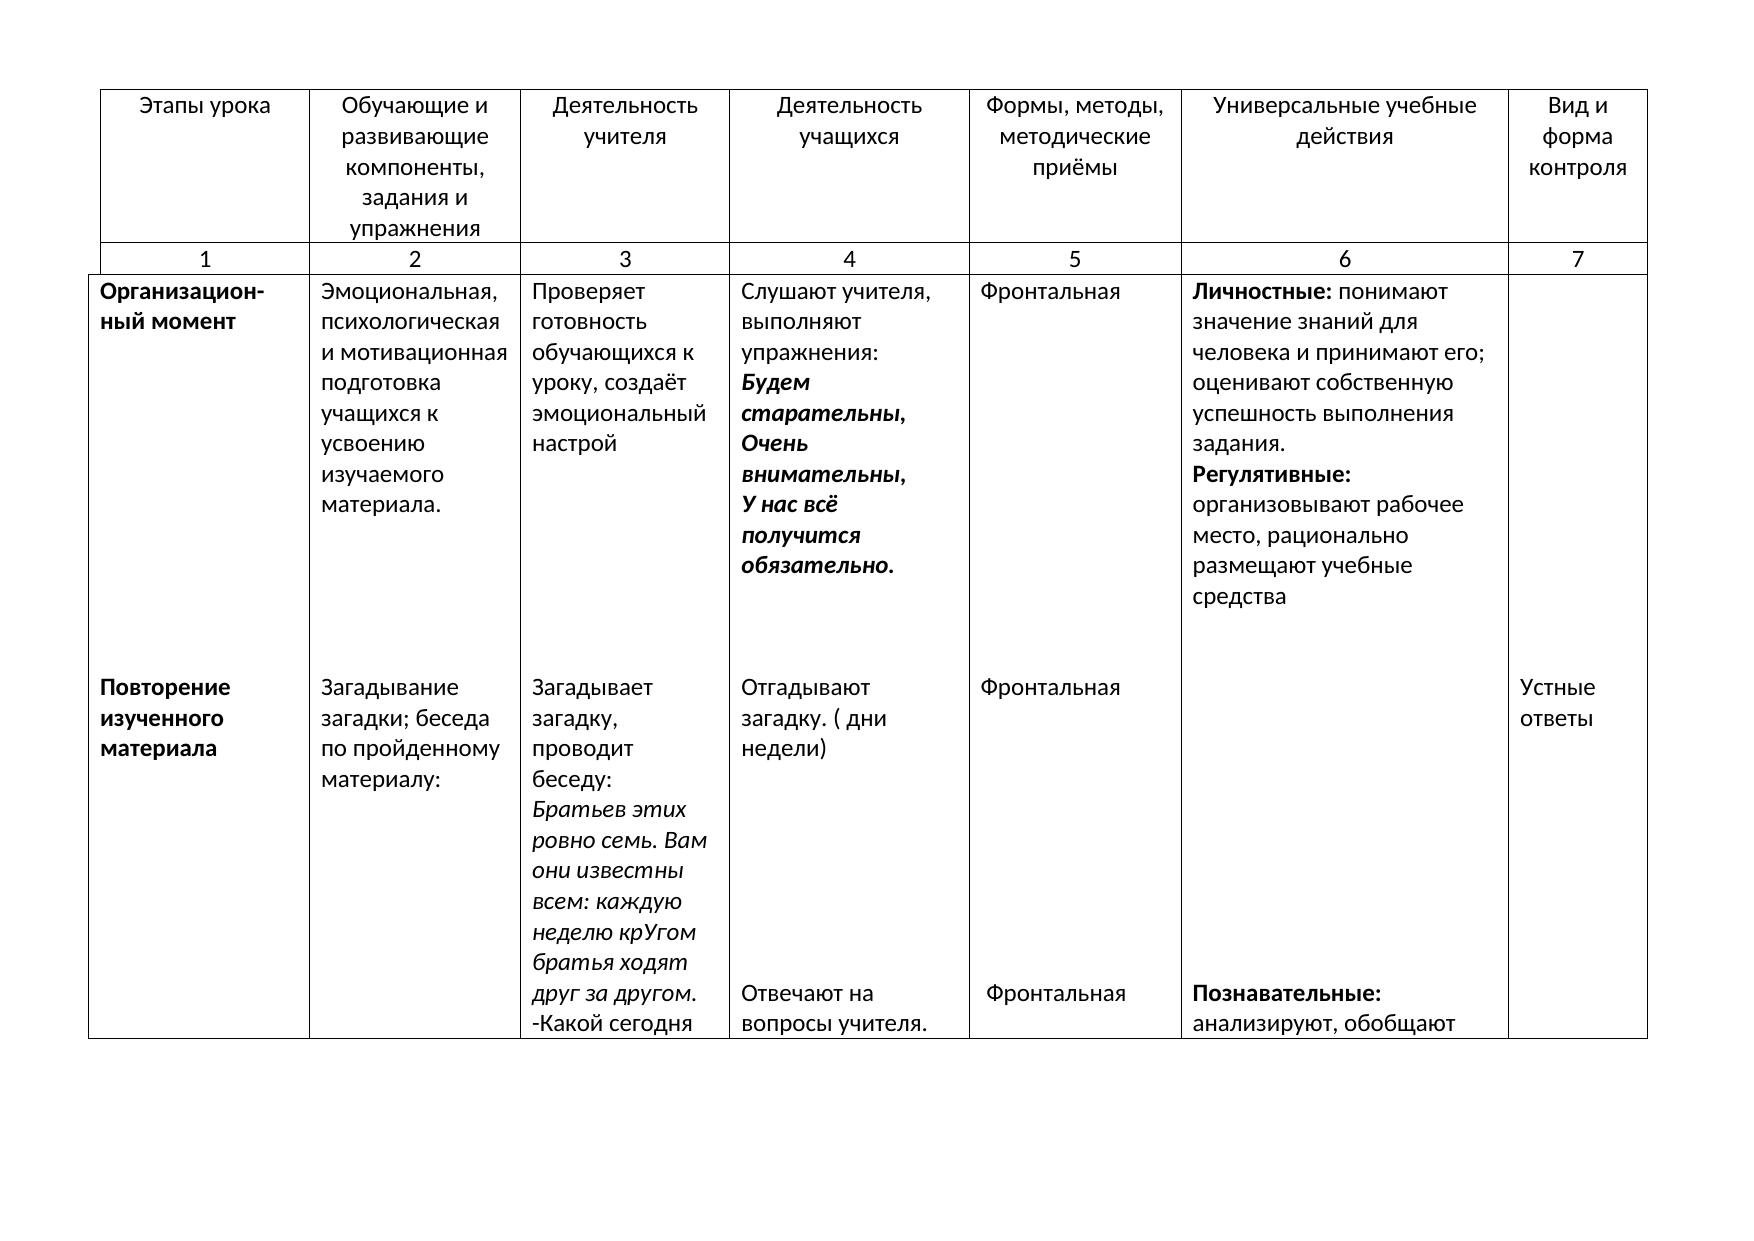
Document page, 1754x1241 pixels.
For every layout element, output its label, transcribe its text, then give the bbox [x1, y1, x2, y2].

table_header Этапы урока [101, 90, 309, 242]
table_cell 4 [730, 243, 969, 274]
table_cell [970, 275, 1181, 1038]
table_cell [521, 275, 729, 1038]
table_cell 6 [1182, 243, 1508, 274]
table_cell 2 [310, 243, 520, 274]
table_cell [1509, 275, 1647, 1038]
table_cell 3 [521, 243, 729, 274]
table_cell 7 [1509, 243, 1647, 274]
table_header Формы, методы, методические приёмы [970, 90, 1181, 242]
table_header Деятельность учащихся [730, 90, 969, 242]
table_header Обучающие и развивающие компоненты, задания и упражнения [310, 90, 520, 242]
table_cell 1 [101, 243, 309, 274]
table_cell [730, 275, 969, 1038]
table_cell 5 [970, 243, 1181, 274]
table_header Вид и форма контроля [1509, 90, 1647, 242]
table_header Универсальные учебные действия [1182, 90, 1508, 242]
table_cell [89, 275, 309, 1038]
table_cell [310, 275, 520, 1038]
table_header Деятельность учителя [521, 90, 729, 242]
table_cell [1182, 275, 1508, 1038]
